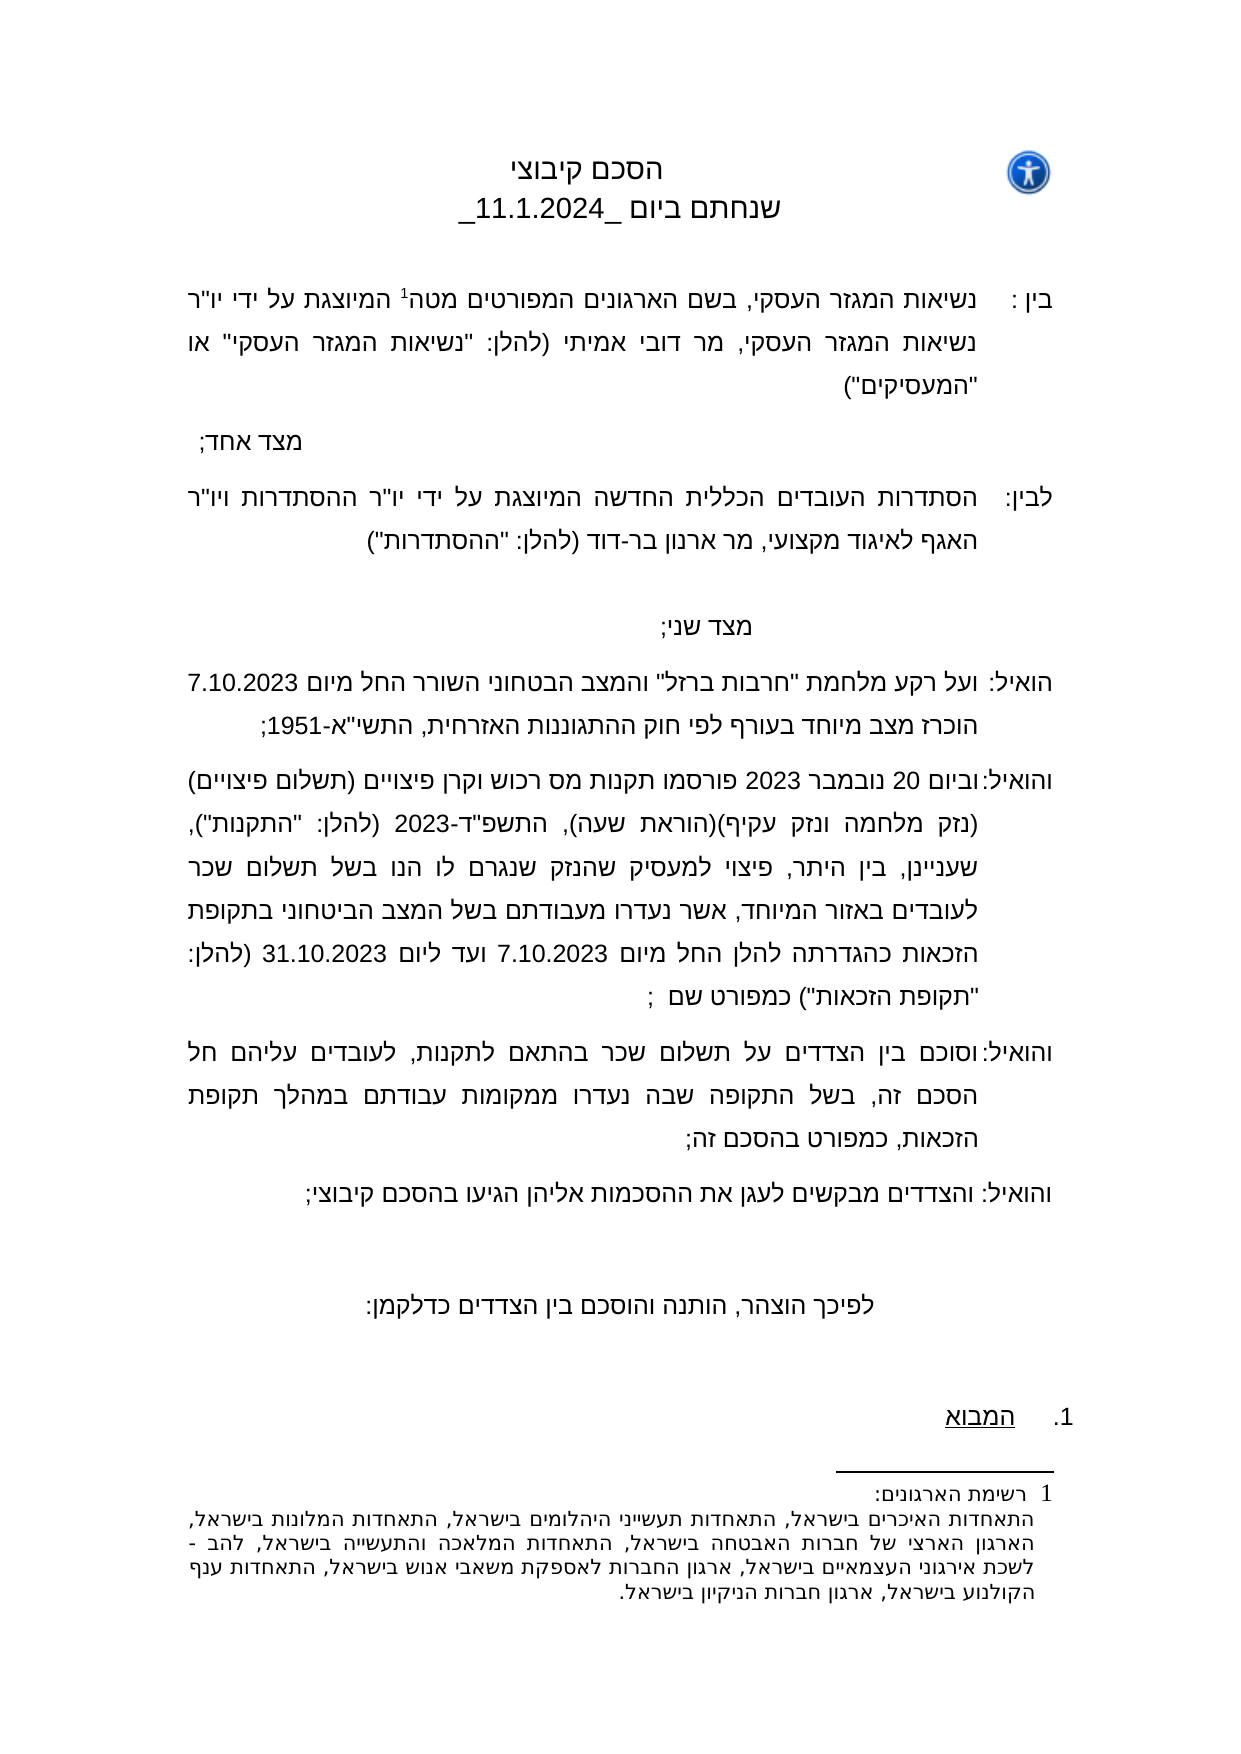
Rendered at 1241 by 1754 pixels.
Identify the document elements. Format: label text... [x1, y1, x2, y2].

text לבין: הסתדרות העובדים הכללית החדשה המיוצגת על ידי יו"ר ההסתדרות ויו"ר האגף לאיגוד מקצועי, מר ארנון בר-דוד (להלן: "ההסתדרות") מצד שני; [187, 483, 1053, 641]
picture [1005, 150, 1053, 197]
list המבוא [187, 1402, 1053, 1431]
text הואיל: ועל רקע מלחמת "חרבות ברזל" והמצב הבטחוני השורר החל מיום 7.10.2023 הוכרז מצב מיוחד בעורף לפי חוק ההתגוננות האזרחית, התשי"א-1951; [187, 668, 1053, 739]
text שנחתם ביום _11.1.2024_ [187, 191, 1053, 224]
text מצד אחד; [187, 427, 378, 456]
text והואיל: וסוכם בין הצדדים על תשלום שכר בהתאם לתקנות, לעובדים עליהם חל הסכם זה, בשל התקופה שבה נעדרו ממקומות עבודתם במהלך תקופת הזכאות, כמפורט בהסכם זה; [187, 1038, 1053, 1153]
text והואיל: והצדדים מבקשים לעגן את ההסכמות אליהן הגיעו בהסכם קיבוצי; [187, 1179, 1053, 1208]
text לפיכך הוצהר, הותנה והוסכם בין הצדדים כדלקמן: [187, 1291, 1053, 1319]
text והואיל: וביום 20 נובמבר 2023 פורסמו תקנות מס רכוש וקרן פיצויים (תשלום פיצויים)(נזק מלחמה ונזק עקיף)(הוראת שעה), התשפ"ד-2023 (להלן: "התקנות"), שעניינן, בין היתר, פיצוי למעסיק שהנזק שנגרם לו הנו בשל תשלום שכר לעובדים באזור המיוחד, אשר נעדרו מעבודתם בשל המצב הביטחוני בתקופת הזכאות כהגדרתה להלן החל מיום 7.10.2023 ועד ליום 31.10.2023 (להלן: "תקופת הזכאות") כמפורט שם ; [187, 766, 1053, 1011]
text בין : נשיאות המגזר העסקי, בשם הארגונים המפורטים מטה המיוצגת על ידי יו"ר נשיאות המגזר העסקי, מר דובי אמיתי (להלן: "נשיאות המגזר העסקי" או "המעסיקים") [187, 285, 1053, 400]
text הסכם קיבוצי [187, 152, 1005, 186]
